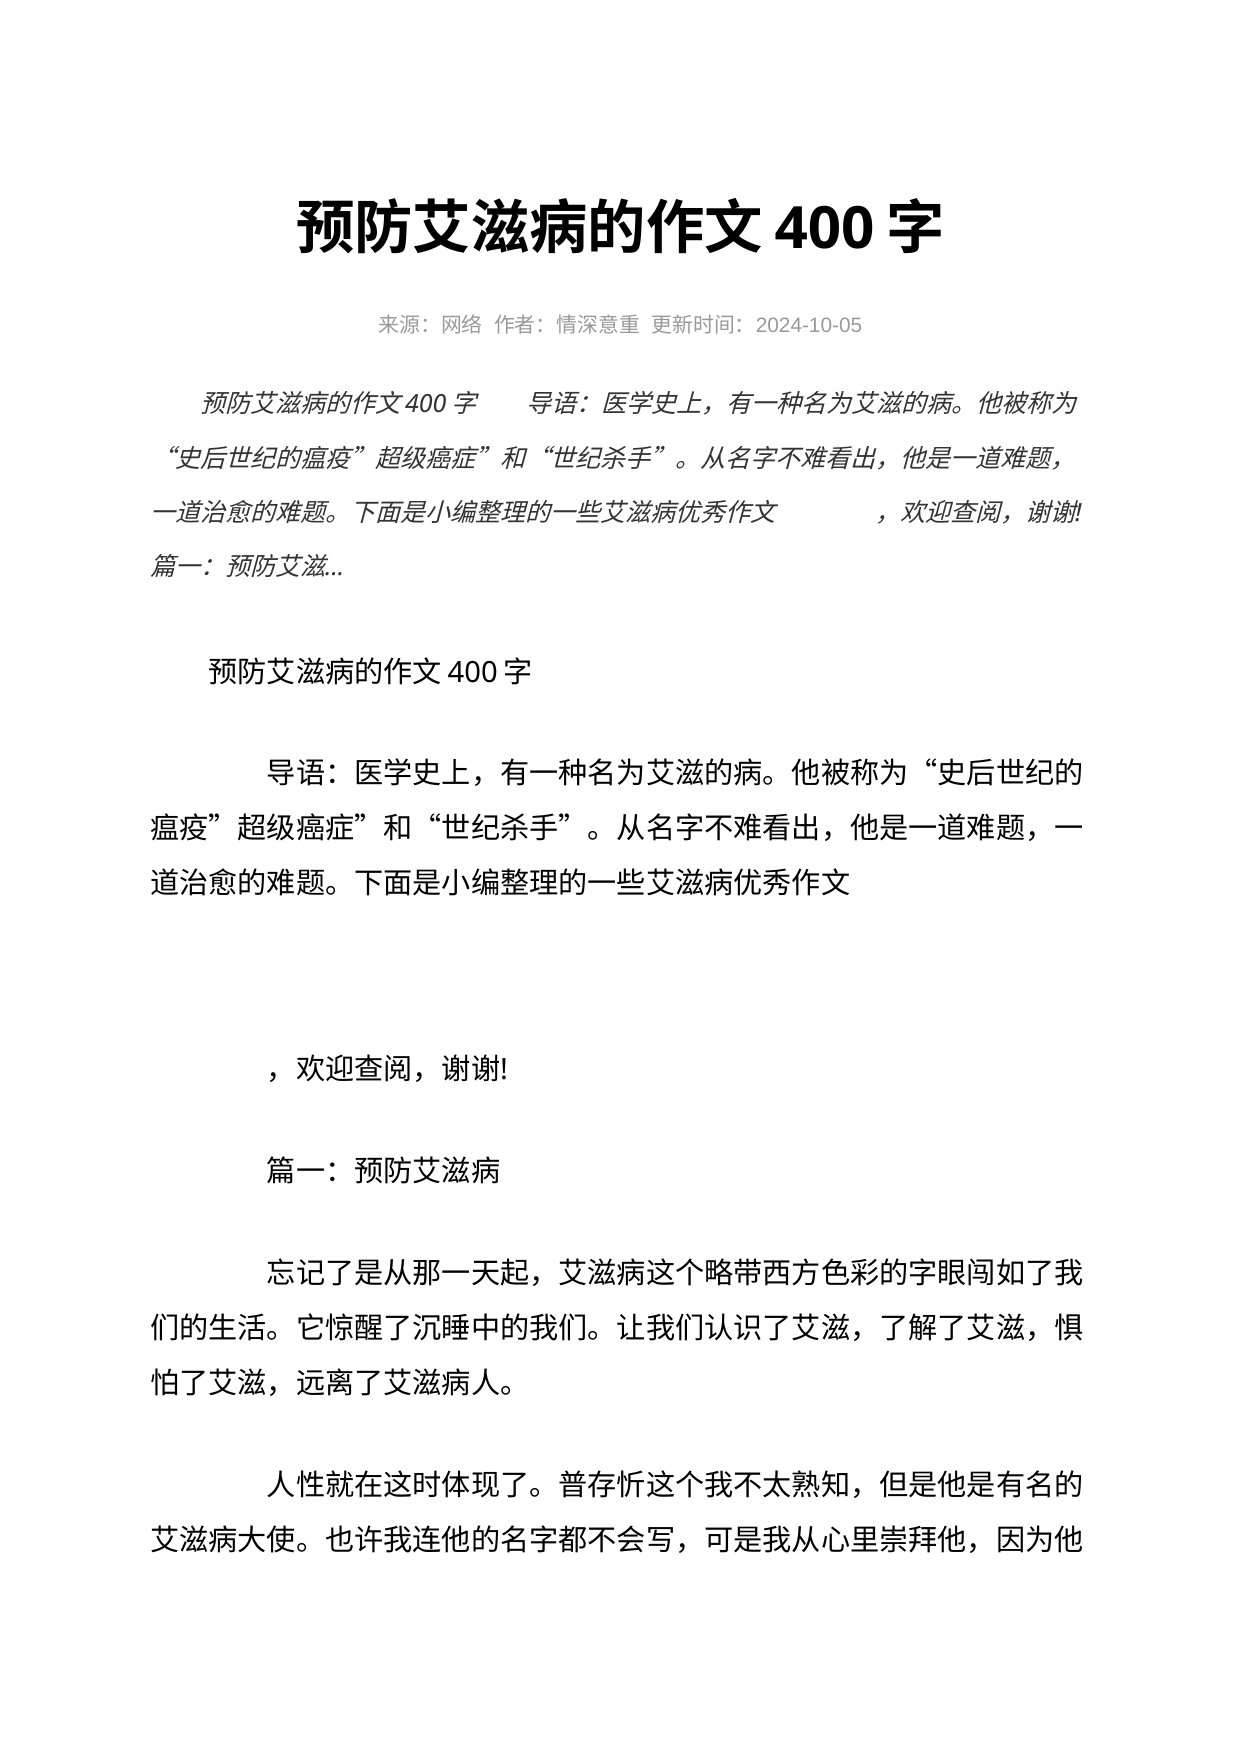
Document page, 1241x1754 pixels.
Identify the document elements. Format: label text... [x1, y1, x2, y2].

subtitle 预防艾滋病的作文400字 [150, 181, 1090, 266]
text 来源：网络 作者：情深意重 更新时间：2024-10-05 [150, 313, 1090, 337]
text ，欢迎查阅，谢谢! [150, 1046, 1090, 1088]
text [150, 1461, 1090, 1558]
text 篇一：预防艾滋病 [150, 1148, 1090, 1190]
text 预防艾滋病的作文400字 导语：医学史上，有一种名为艾滋的病。他被称为“史后世纪的瘟疫”超级癌症”和“世纪杀手”。从名字不难看出，他是一道难题，一道治愈的难题。下面是小编整理的一些艾滋病优秀作文 ，欢迎查阅，谢谢! 篇一：预防艾滋... [150, 384, 1090, 583]
text 忘记了是从那一天起，艾滋病这个略带西方色彩的字眼闯如了我们的生活。它惊醒了沉睡中的我们。让我们认识了艾滋，了解了艾滋，惧怕了艾滋，远离了艾滋病人。 [150, 1249, 1090, 1402]
text 预防艾滋病的作文400字 [150, 648, 1090, 691]
text 导语：医学史上，有一种名为艾滋的病。他被称为“史后世纪的瘟疫”超级癌症”和“世纪杀手”。从名字不难看出，他是一道难题，一道治愈的难题。下面是小编整理的一些艾滋病优秀作文 [150, 750, 1090, 902]
